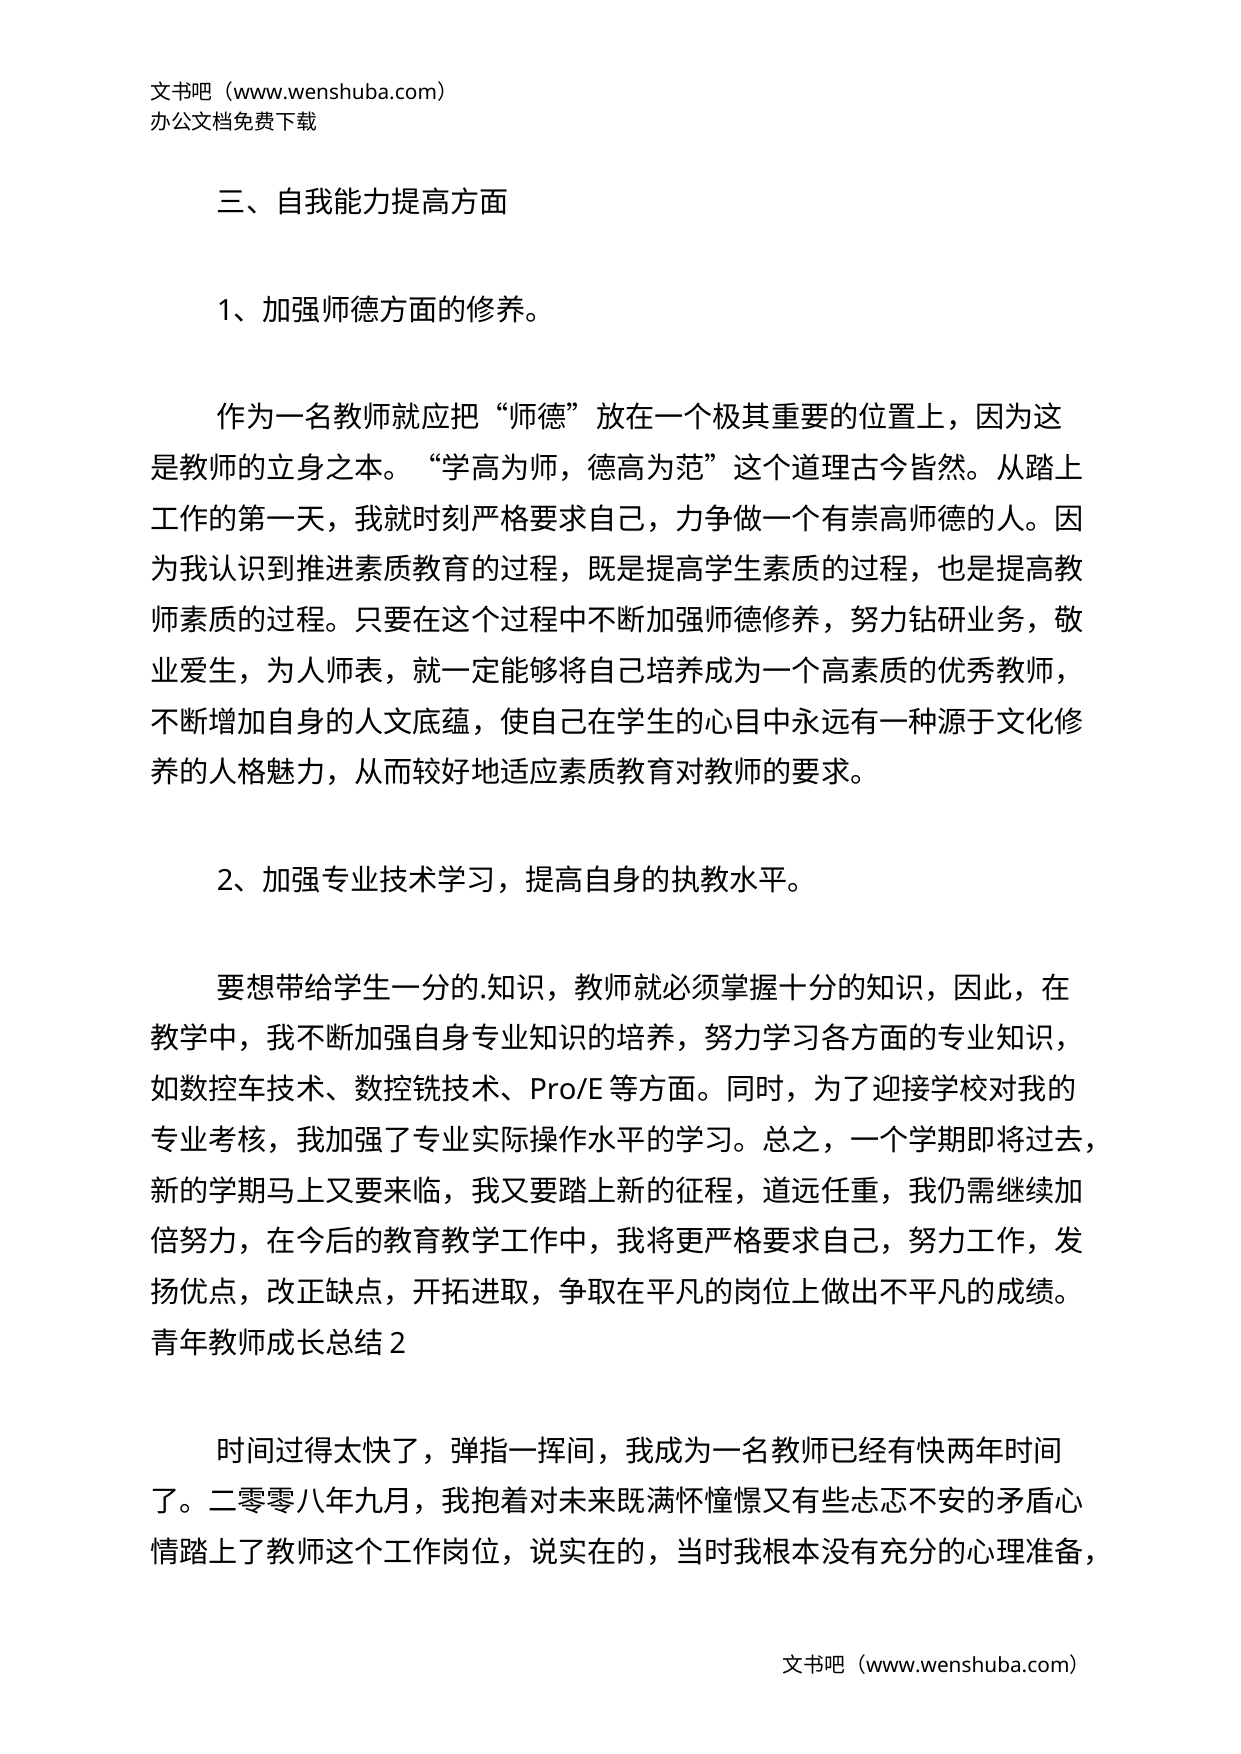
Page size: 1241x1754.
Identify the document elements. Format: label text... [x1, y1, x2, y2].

text 作为一名教师就应把“师德”放在一个极其重要的位置上，因为这是教师的立身之本。“学高为师，德高为范”这个道理古今皆然。从踏上工作的第一天，我就时刻严格要求自己，力争做一个有崇高师德的人。因为我认识到推进素质教育的过程，既是提高学生素质的过程，也是提高教师素质的过程。只要在这个过程中不断加强师德修养，努力钻研业务，敬业爱生，为人师表，就一定能够将自己培养成为一个高素质的优秀教师，不断增加自身的人文底蕴，使自己在学生的心目中永远有一种源于文化修养的人格魅力，从而较好地适应素质教育对教师的要求。 [150, 394, 1090, 791]
text 2、加强专业技术学习，提高自身的执教水平。 [150, 856, 1090, 899]
text 1、加强师德方面的修养。 [150, 286, 1090, 328]
text 要想带给学生一分的.知识，教师就必须掌握十分的知识，因此，在教学中，我不断加强自身专业知识的培养，努力学习各方面的专业知识，如数控车技术、数控铣技术、Pro/E等方面。同时，为了迎接学校对我的专业考核，我加强了专业实际操作水平的学习。总之，一个学期即将过去，新的学期马上又要来临，我又要踏上新的征程，道远任重，我仍需继续加倍努力，在今后的教育教学工作中，我将更严格要求自己，努力工作，发扬优点，改正缺点，开拓进取，争取在平凡的岗位上做出不平凡的成绩。青年教师成长总结2 [150, 964, 1090, 1362]
text 三、自我能力提高方面 [150, 178, 1090, 221]
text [150, 1427, 1090, 1571]
